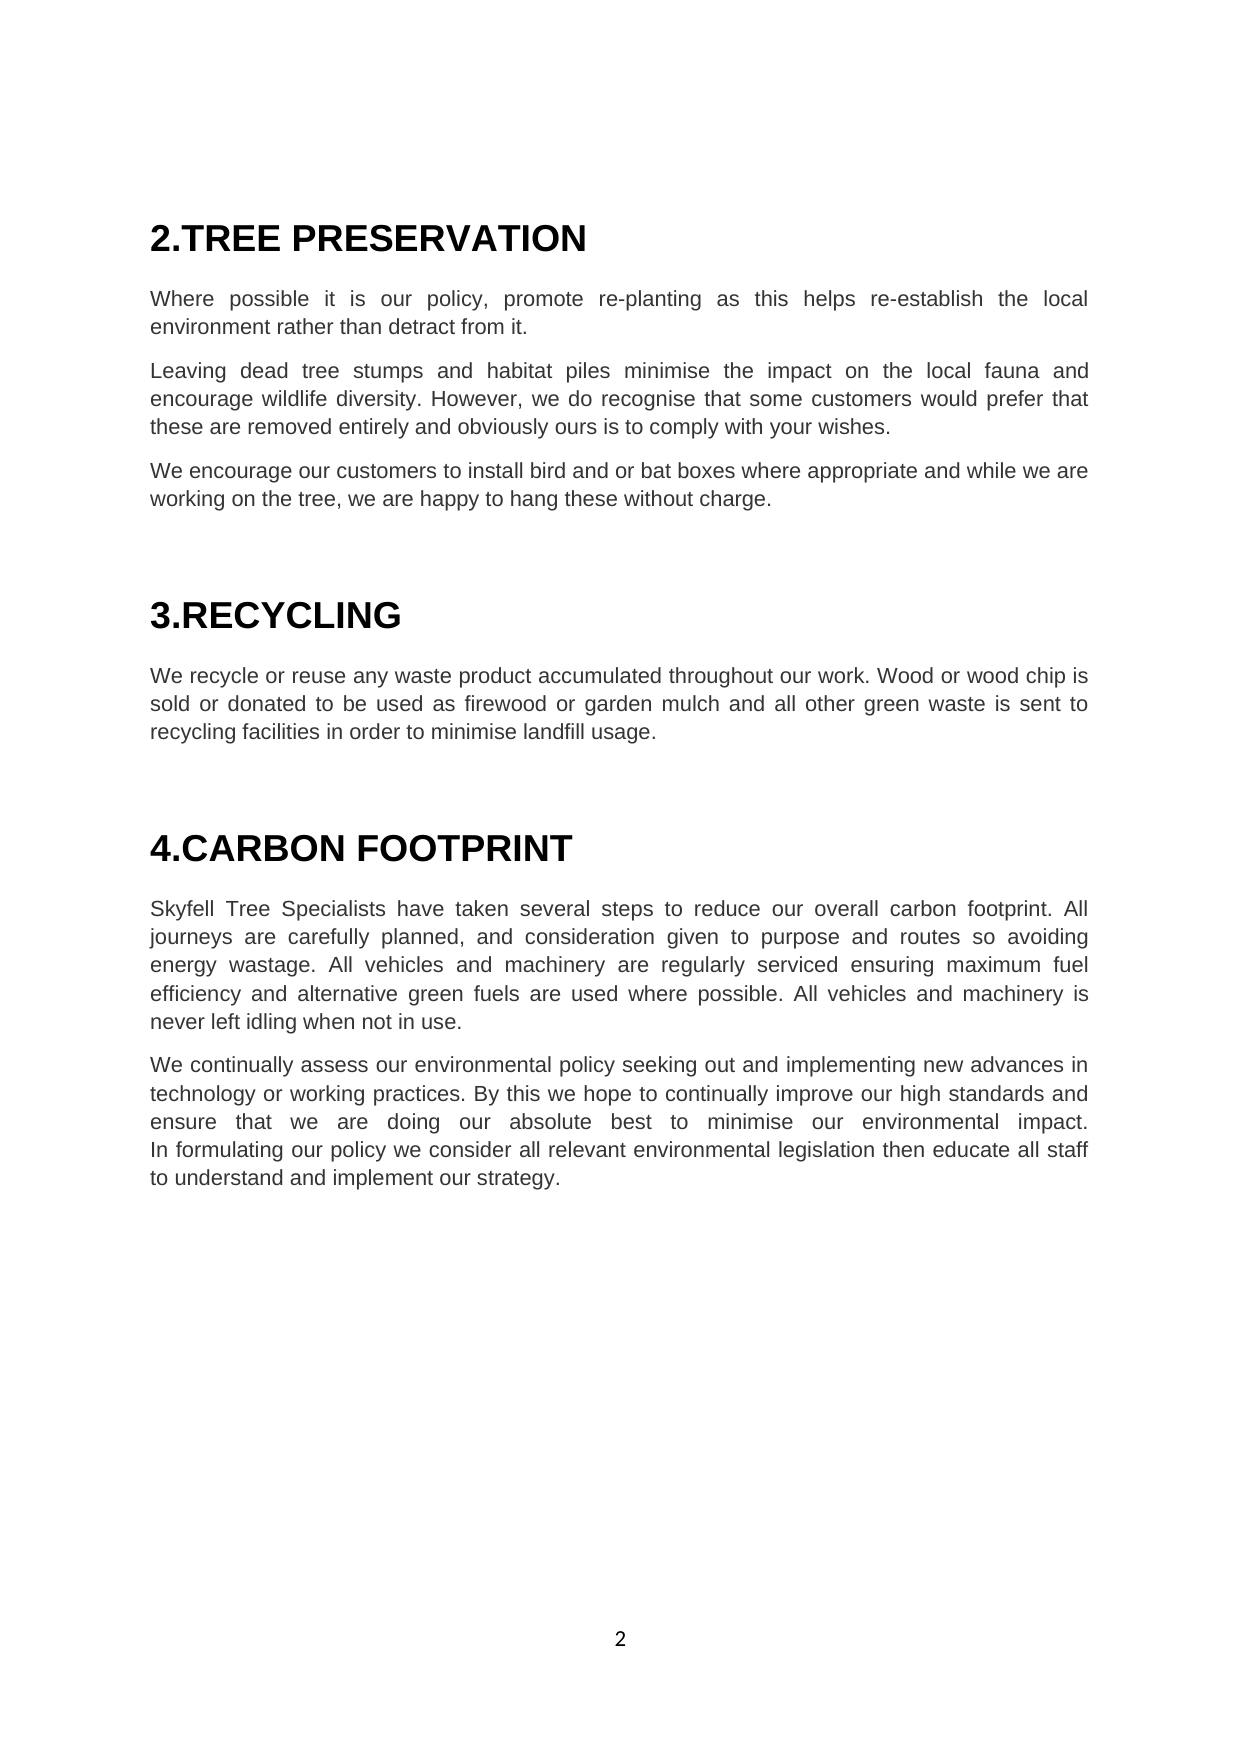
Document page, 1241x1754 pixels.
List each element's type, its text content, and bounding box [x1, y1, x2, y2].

text 4.CARBON FOOTPRINT [150, 827, 1090, 870]
text Leaving dead tree stumps and habitat piles minimise the impact on the local fauna and encourage wildlife diversity. However, we do recognise that some customers would prefer that these are removed entirely and obviously ours is to comply with your wishes. [150, 355, 1090, 439]
text 2.TREE PRESERVATION [150, 217, 1090, 260]
text 3.RECYCLING [150, 593, 1090, 637]
text We recycle or reuse any waste product accumulated throughout our work. Wood or wood chip is sold or donated to be used as firewood or garden mulch and all other green waste is sent to recycling facilities in order to minimise landfill usage. [150, 660, 1090, 744]
text We continually assess our environmental policy seeking out and implementing new advances in technology or working practices. By this we hope to continually improve our high standards and ensure that we are doing our absolute best to minimise our environmental impact. In formulating our policy we consider all relevant environmental legislation then educate all staff to understand and implement our strategy. [150, 1049, 1090, 1190]
text We encourage our customers to install bird and or bat boxes where appropriate and while we are working on the tree, we are happy to hang these without charge. [150, 455, 1090, 511]
text Where possible it is our policy, promote re-planting as this helps re-establish the local environment rather than detract from it. [150, 283, 1090, 339]
text Skyfell Tree Specialists have taken several steps to reduce our overall carbon footprint. All journeys are carefully planned, and consideration given to purpose and routes so avoiding energy wastage. All vehicles and machinery are regularly serviced ensuring maximum fuel efficiency and alternative green fuels are used where possible. All vehicles and machinery is never left idling when not in use. [150, 893, 1090, 1034]
